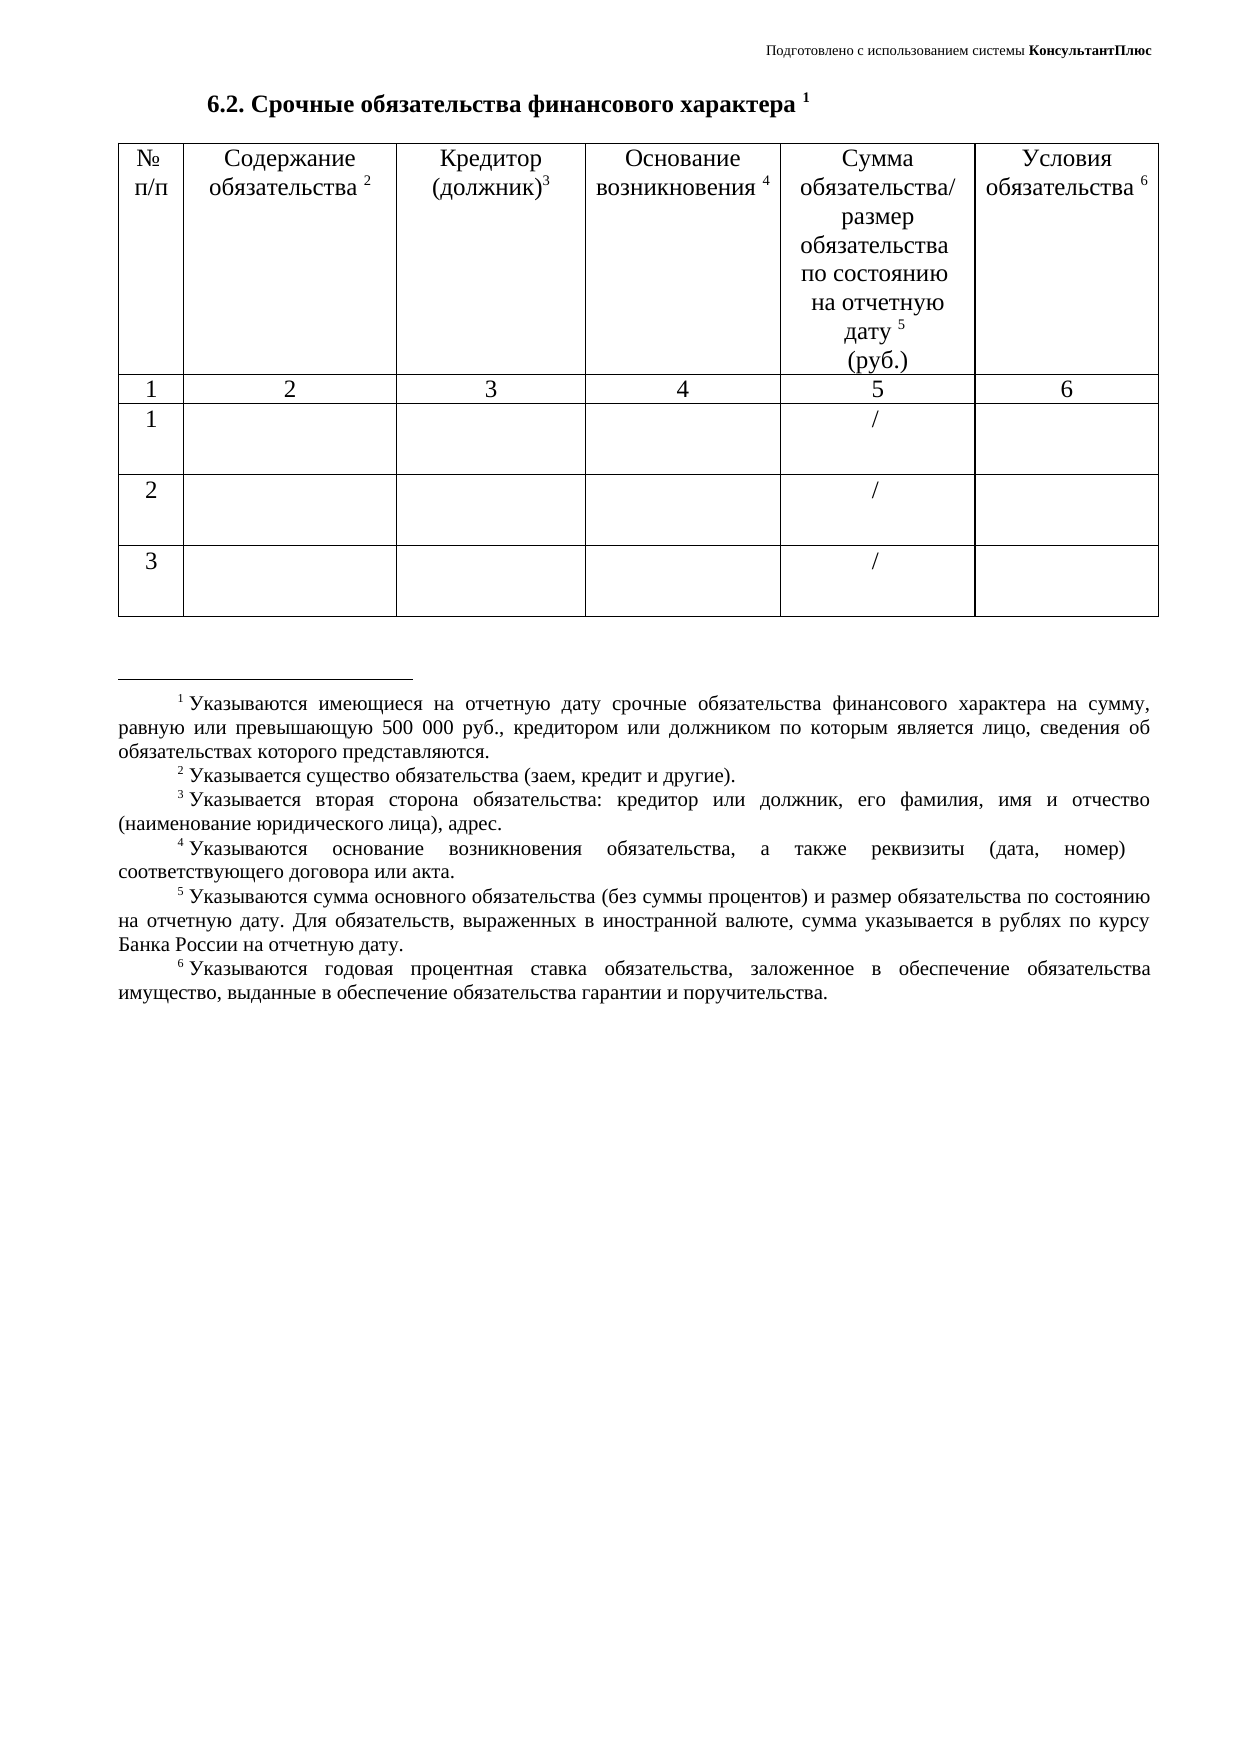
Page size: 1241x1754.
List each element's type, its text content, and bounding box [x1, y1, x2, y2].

table_cell [397, 546, 585, 616]
table_cell [881, 404, 974, 474]
text 3 Указывается вторая сторона обязательства: кредитор или должник, его фамилия, имя и отчество (наименование юридического лица), адрес. [118, 787, 1152, 835]
table_cell [184, 404, 396, 474]
table_cell 6 [976, 375, 1158, 403]
table_cell 1 [119, 375, 183, 403]
text 6 Указываются годовая процентная ставка обязательства, заложенное в обеспечение обязательства имущество, выданные в обеспечение обязательства гарантии и поручительства. [118, 956, 1152, 1004]
table_cell 2 [119, 475, 183, 545]
table_cell 3 [119, 546, 183, 616]
table_header Основание возникновения 4 [586, 144, 780, 373]
table_cell [781, 546, 869, 616]
text 5 Указываются сумма основного обязательства (без суммы процентов) и размер обязательства по состоянию на отчетную дату. Для обязательств, выраженных в иностранной валюте, сумма указывается в рублях по курсу Банка России на отчетную дату. [118, 883, 1152, 956]
table_header Кредитор (должник)3 [397, 144, 585, 373]
table_header Условия обязательства 6 [976, 144, 1158, 373]
table_header Содержание обязательства 2 [184, 144, 396, 373]
table_cell [586, 546, 780, 616]
table_cell [976, 404, 1158, 474]
table_header № п/п [119, 144, 183, 373]
table_cell [976, 546, 1158, 616]
table_cell [184, 475, 396, 545]
table_cell [881, 546, 974, 616]
table_cell [184, 546, 396, 616]
table_cell [976, 475, 1158, 545]
table_cell [781, 475, 869, 545]
table_cell 2 [184, 375, 396, 403]
table_cell [586, 404, 780, 474]
table_cell [397, 475, 585, 545]
table_cell 1 [119, 404, 183, 474]
table_cell 3 [397, 375, 585, 403]
table_cell 5 [781, 375, 974, 403]
text 6.2. Срочные обязательства финансового характера 1 [118, 89, 1152, 117]
table_cell [586, 475, 780, 545]
table_cell [781, 404, 869, 474]
text 1 Указываются имеющиеся на отчетную дату срочные обязательства финансового характера на сумму, равную или превышающую 500 000 руб., кредитором или должником по которым является лицо, сведения об обязательствах которого представляются. [118, 691, 1152, 763]
table_cell [397, 404, 585, 474]
text 2 Указывается существо обязательства (заем, кредит и другие). [118, 763, 1152, 787]
table_header Сумма обязательства/ размер обязательства по состоянию на отчетную дату 5 (руб.) [781, 144, 974, 373]
table_cell 4 [586, 375, 780, 403]
text 4 Указываются основание возникновения обязательства, а также реквизиты (дата, номер) соответствующего договора или акта. [118, 835, 1152, 883]
table_cell [881, 475, 974, 545]
